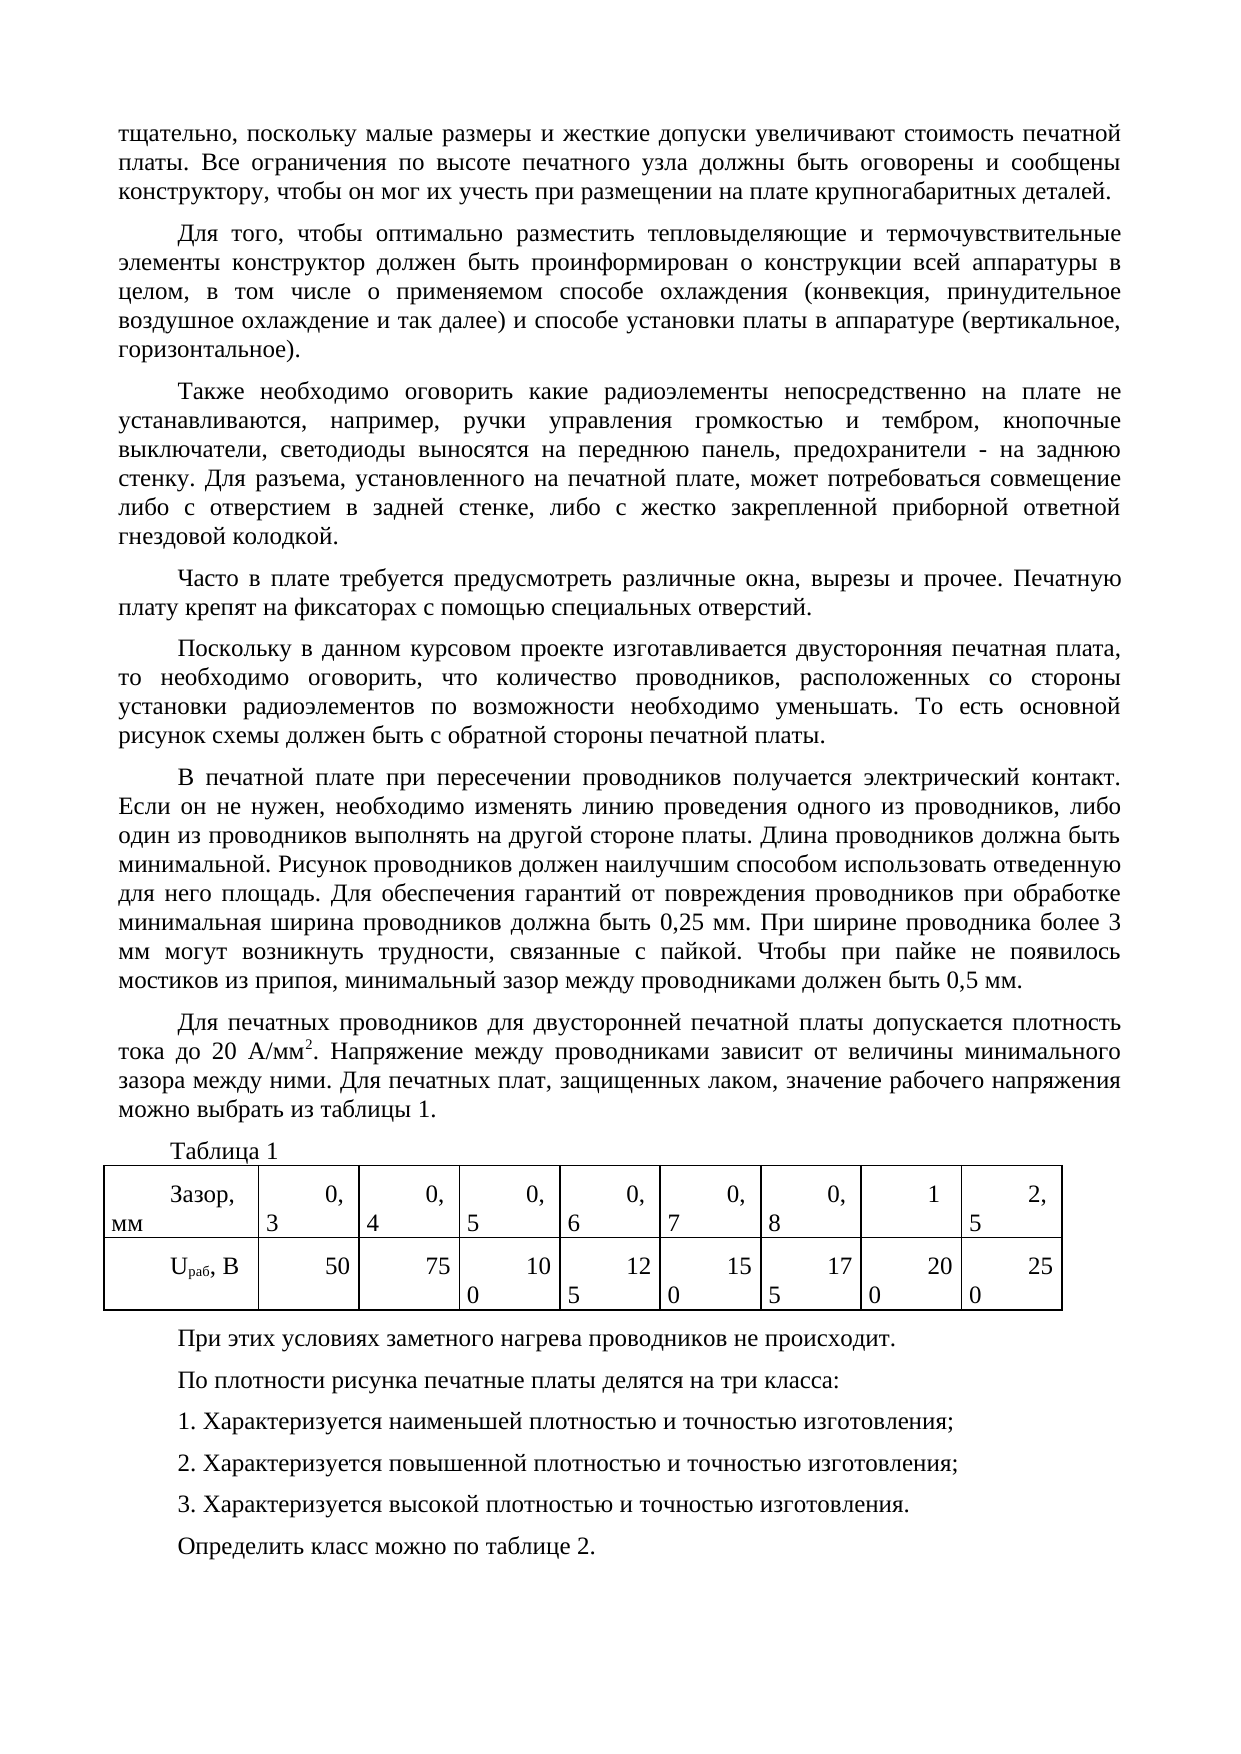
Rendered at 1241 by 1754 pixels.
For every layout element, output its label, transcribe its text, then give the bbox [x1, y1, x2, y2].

table_cell 75 [360, 1238, 459, 1309]
table_cell 0,6 [561, 1166, 659, 1237]
table_cell 100 [460, 1238, 559, 1309]
table_cell 0,4 [360, 1166, 459, 1237]
table_cell 125 [561, 1238, 659, 1309]
text 3. Характеризуется высокой плотностью и точностью изготовления. [118, 1489, 1122, 1518]
text В печатной плате при пересечении проводников получается электрический контакт. Если он не нужен, необходимо изменять линию проведения одного из проводников, либо один из проводников выполнять на другой стороне платы. Длина проводников должна быть минимальной. Рисунок проводников должен наилучшим способом использовать отведенную для него площадь. Для обеспечения гарантий от повреждения проводников при обработке минимальная ширина проводников должна быть 0,25 мм. При ширине проводника более 3 мм могут возникнуть трудности, связанные с пайкой. Чтобы при пайке не появилось мостиков из припоя, минимальный зазор между проводниками должен быть 0,5 мм. [118, 762, 1122, 994]
text Также необходимо оговорить какие радиоэлементы непосредственно на плате не устанавливаются, например, ручки управления громкостью и тембром, кнопочные выключатели, светодиоды выносятся на переднюю панель, предохранители - на заднюю стенку. Для разъема, установленного на печатной плате, может потребоваться совмещение либо с отверстием в задней стенке, либо с жестко закрепленной приборной ответной гнездовой колодкой. [118, 376, 1122, 550]
text По плотности рисунка печатные платы делятся на три класса: [118, 1365, 1122, 1394]
text Часто в плате требуется предусмотреть различные окна, вырезы и прочее. Печатную плату крепят на фиксаторах с помощью специальных отверстий. [118, 562, 1122, 621]
table_cell 0,7 [661, 1166, 760, 1237]
table_cell Uраб, В [105, 1238, 258, 1309]
text Для того, чтобы оптимально разместить тепловыделяющие и термочувствительные элементы конструктор должен быть проинформирован о конструкции всей аппаратуры в целом, в том числе о применяемом способе охлаждения (конвекция, принудительное воздушное охлаждение и так далее) и способе установки платы в аппаратуре (вертикальное, горизонтальное). [118, 218, 1122, 363]
text 2. Характеризуется повышенной плотностью и точностью изготовления; [118, 1448, 1122, 1477]
table_cell 1 [862, 1166, 961, 1237]
table_cell 50 [259, 1238, 358, 1309]
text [118, 118, 1122, 205]
text Для печатных проводников для двусторонней печатной платы допускается плотность тока до 20 А/мм2. Напряжение между проводниками зависит от величины минимального зазора между ними. Для печатных плат, защищенных лаком, значение рабочего напряжения можно выбрать из таблицы 1. [118, 1007, 1122, 1123]
table_cell 0,5 [460, 1166, 559, 1237]
table_cell 0,3 [259, 1166, 358, 1237]
table_cell 2,5 [962, 1166, 1061, 1237]
table_cell 250 [962, 1238, 1061, 1309]
table_cell Зазор, мм [105, 1166, 258, 1237]
table_cell 200 [862, 1238, 961, 1309]
text Поскольку в данном курсовом проекте изготавливается двусторонняя печатная плата, то необходимо оговорить, что количество проводников, расположенных со стороны установки радиоэлементов по возможности необходимо уменьшать. То есть основной рисунок схемы должен быть с обратной стороны печатной платы. [118, 633, 1122, 749]
text 1. Характеризуется наименьшей плотностью и точностью изготовления; [118, 1406, 1122, 1435]
text Определить класс можно по таблице 2. [118, 1531, 1122, 1560]
table_header Таблица 1 [104, 1123, 1063, 1165]
table_cell 175 [762, 1238, 860, 1309]
table_cell 150 [661, 1238, 760, 1309]
text При этих условиях заметного нагрева проводников не происходит. [118, 1323, 1122, 1352]
table_cell 0,8 [762, 1166, 860, 1237]
